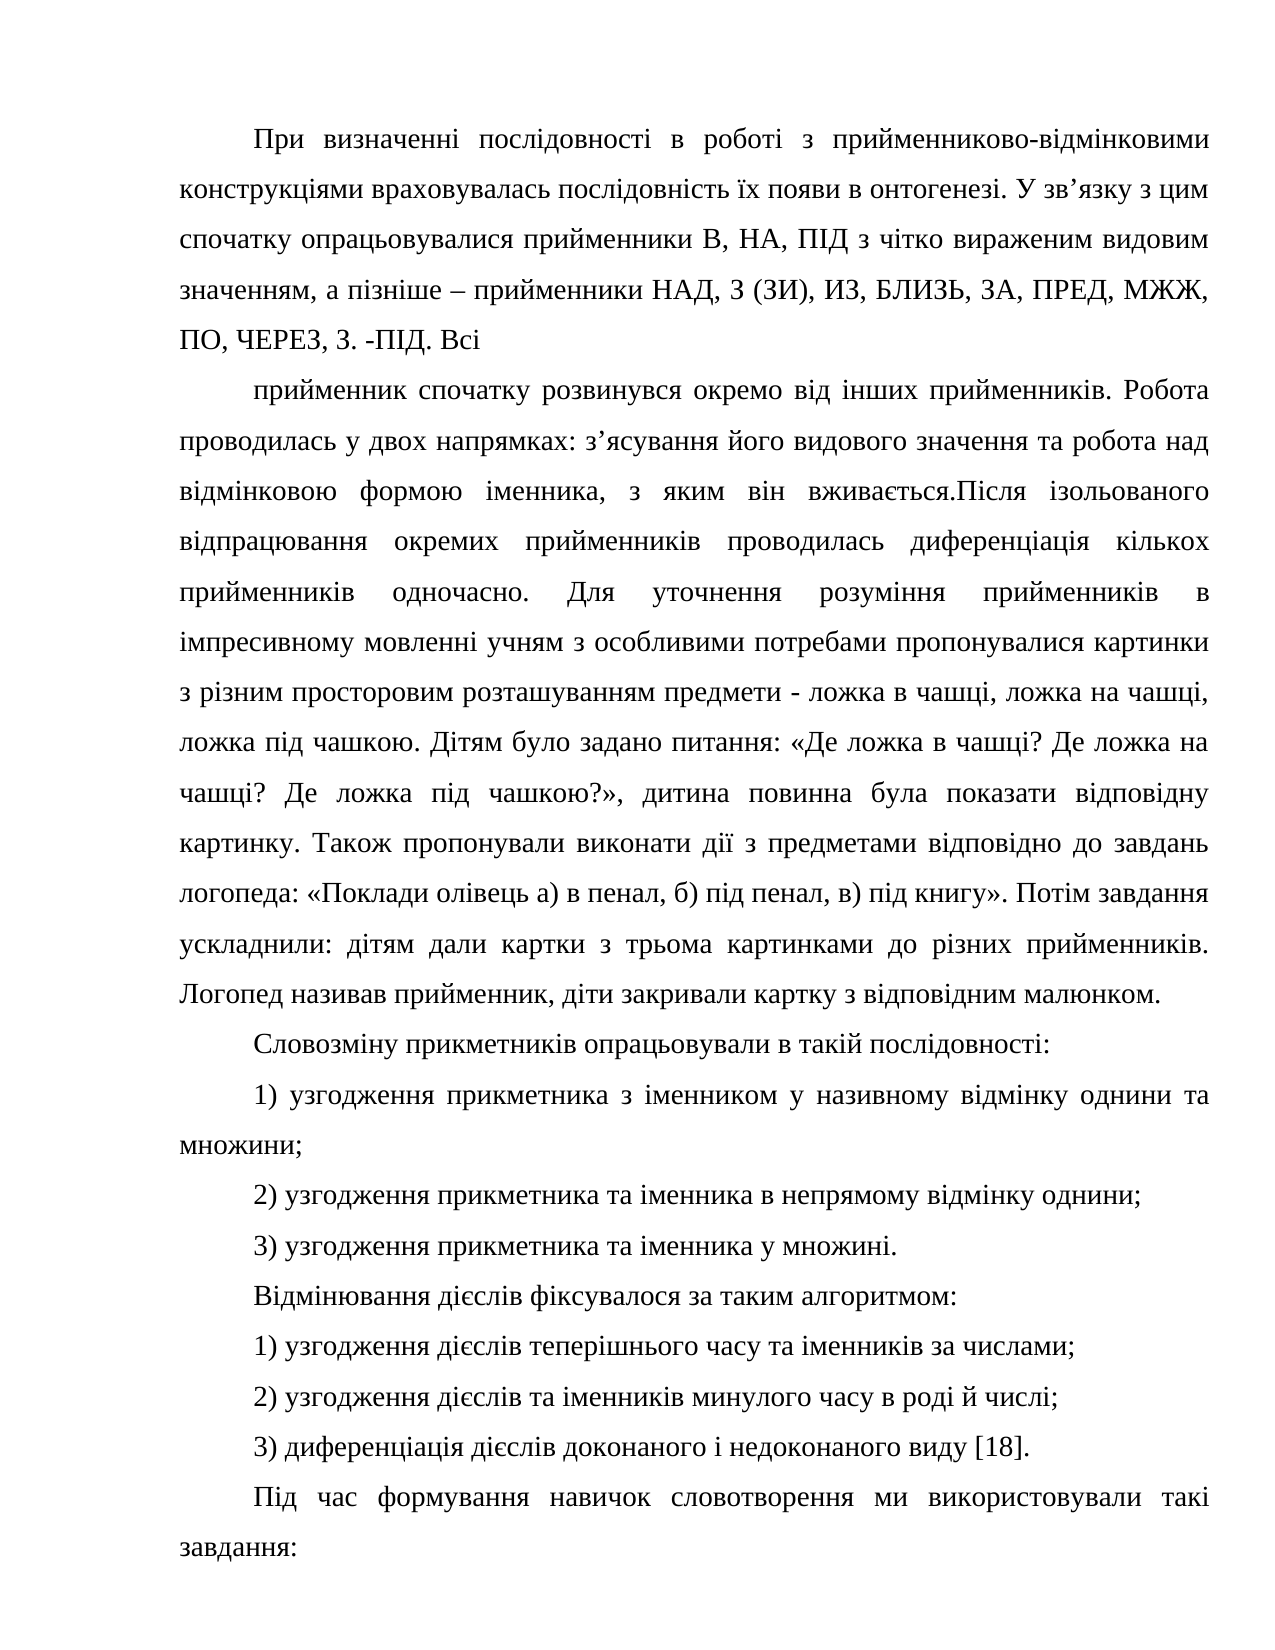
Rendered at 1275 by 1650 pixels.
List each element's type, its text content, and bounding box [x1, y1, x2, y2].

text 3) узгодження прикметника та іменника у множині. [179, 1228, 1210, 1261]
text При визначенні послідовності в роботі з прийменниково-відмінковими конструкціями враховувалась послідовність їх появи в онтогенезі. У зв’язку з цим спочатку опрацьовувалися прийменники В, НА, ПІД з чітко вираженим видовим значенням, а пізніше – прийменники НАД, З (ЗИ), ИЗ, БЛИЗЬ, ЗА, ПРЕД, МЖЖ, ПО, ЧЕРЕЗ, З. -ПІД. Всі [179, 121, 1210, 356]
text Відмінювання дієслів фіксувалося за таким алгоритмом: [179, 1278, 1210, 1312]
text 1) узгодження дієслів теперішнього часу та іменників за числами; [179, 1328, 1210, 1362]
text 3) диференціація дієслів доконаного і недоконаного виду [18]. [179, 1429, 1210, 1462]
text 2) узгодження прикметника та іменника в непрямому відмінку однини; [179, 1177, 1210, 1211]
text прийменник спочатку розвинувся окремо від інших прийменників. Робота проводилась у двох напрямках: з’ясування його видового значення та робота над відмінковою формою іменника, з яким він вживається.Після ізольованого відпрацювання окремих прийменників проводилась диференціація кількох прийменників одночасно. Для уточнення розуміння прийменників в імпресивному мовленні учням з особливими потребами пропонувалися картинки з різним просторовим розташуванням предмети - ложка в чашці, ложка на чашці, ложка під чашкою. Дітям було задано питання: «Де ложка в чашці? Де ложка на чашці? Де ложка під чашкою?», дитина повинна була показати відповідну картинку. Також пропонували виконати дії з предметами відповідно до завдань логопеда: «Поклади олівець а) в пенал, б) під пенал, в) під книгу». Потім завдання ускладнили: дітям дали картки з трьома картинками до різних прийменників. Логопед називав прийменник, діти закривали картку з відповідним малюнком. [179, 372, 1210, 1010]
text Під час формування навичок словотворення ми використовували такі завдання: [179, 1479, 1210, 1563]
text 1) узгодження прикметника з іменником у називному відмінку однини та множини; [179, 1077, 1210, 1161]
text Словозміну прикметників опрацьовували в такій послідовності: [179, 1026, 1210, 1060]
text 2) узгодження дієслів та іменників минулого часу в роді й числі; [179, 1379, 1210, 1412]
